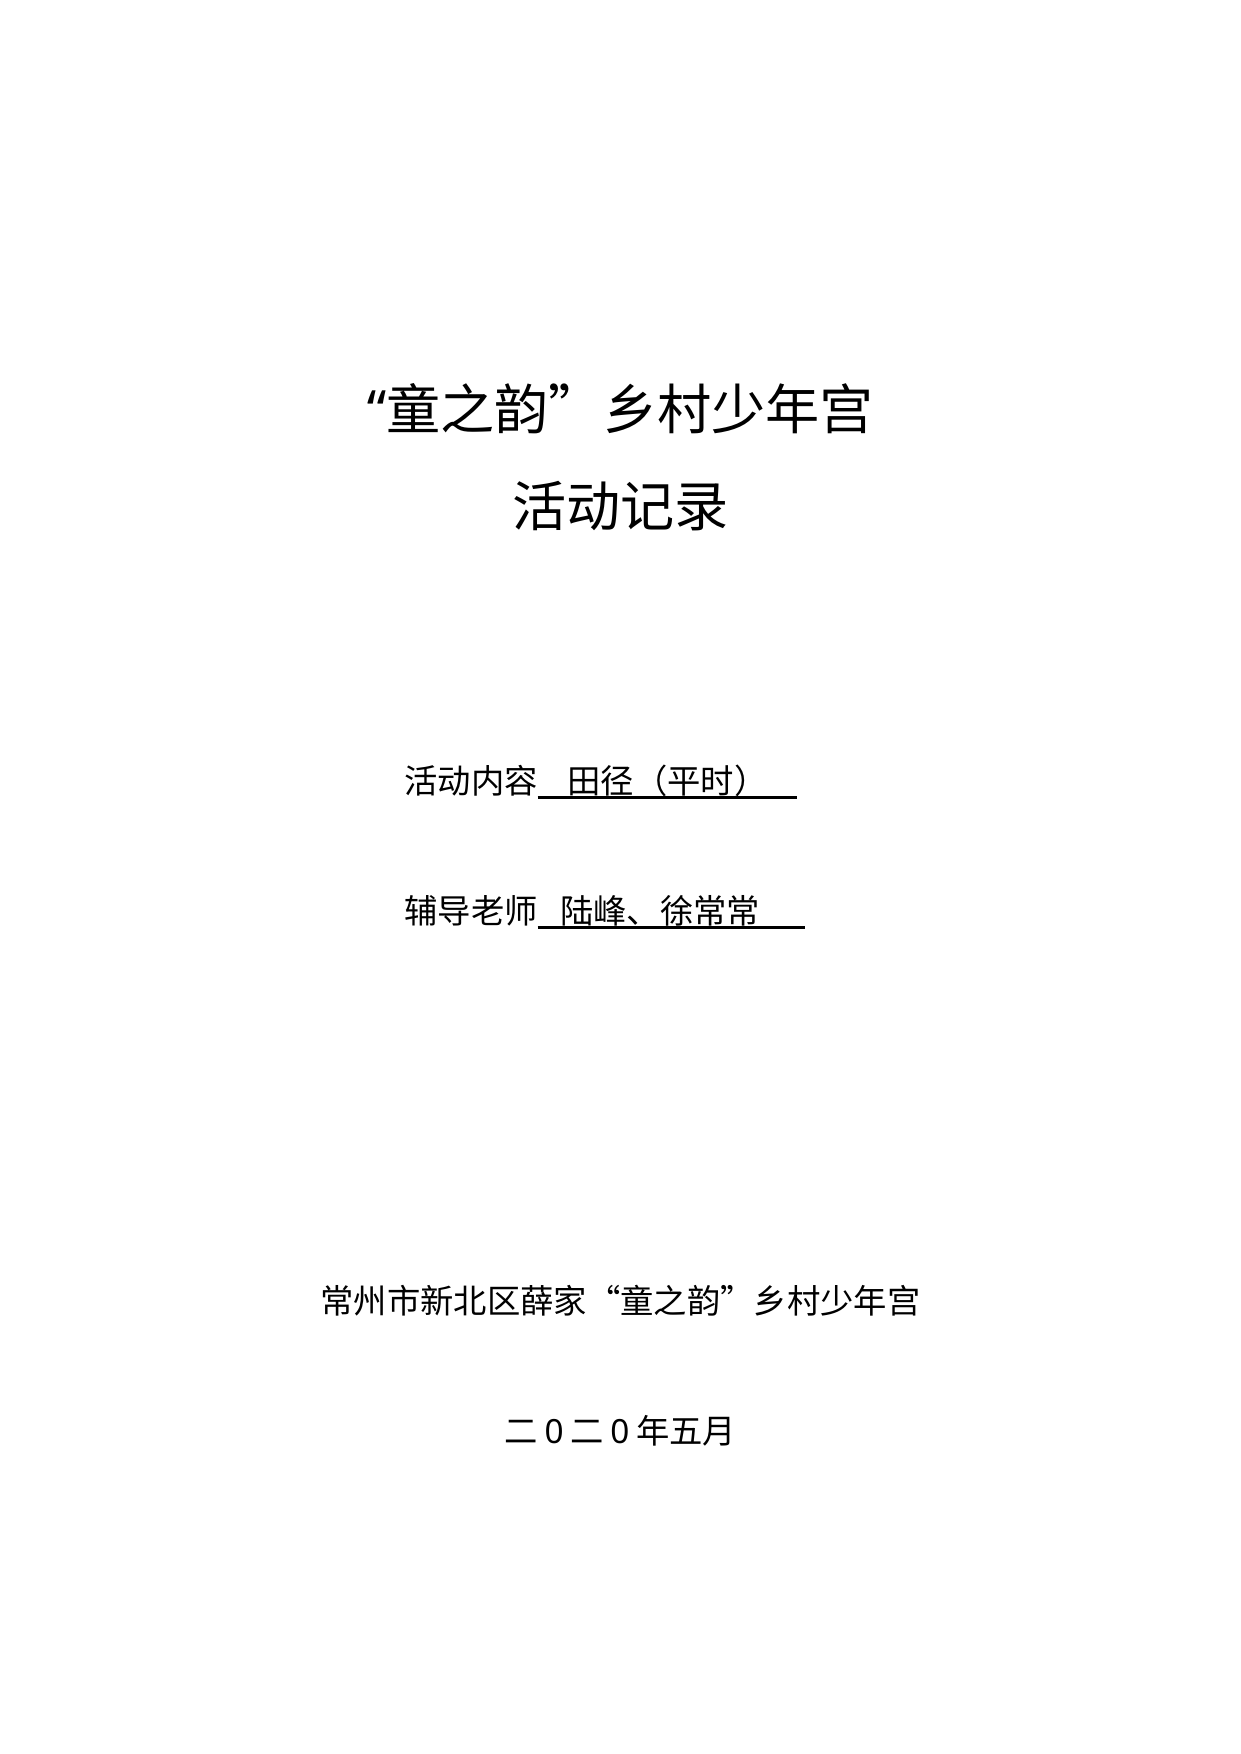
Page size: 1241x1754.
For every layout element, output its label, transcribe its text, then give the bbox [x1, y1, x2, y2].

text 辅导老师 陆峰、徐常常 [187, 877, 1053, 942]
text 活动记录 [187, 454, 1053, 552]
text 常州市新北区薛家“童之韵”乡村少年宫 [187, 1267, 1053, 1332]
text “童之韵”乡村少年宫 [187, 357, 1053, 454]
text 活动内容 田径（平时） [187, 747, 1053, 812]
text 二0二0年五月 [187, 1397, 1053, 1462]
